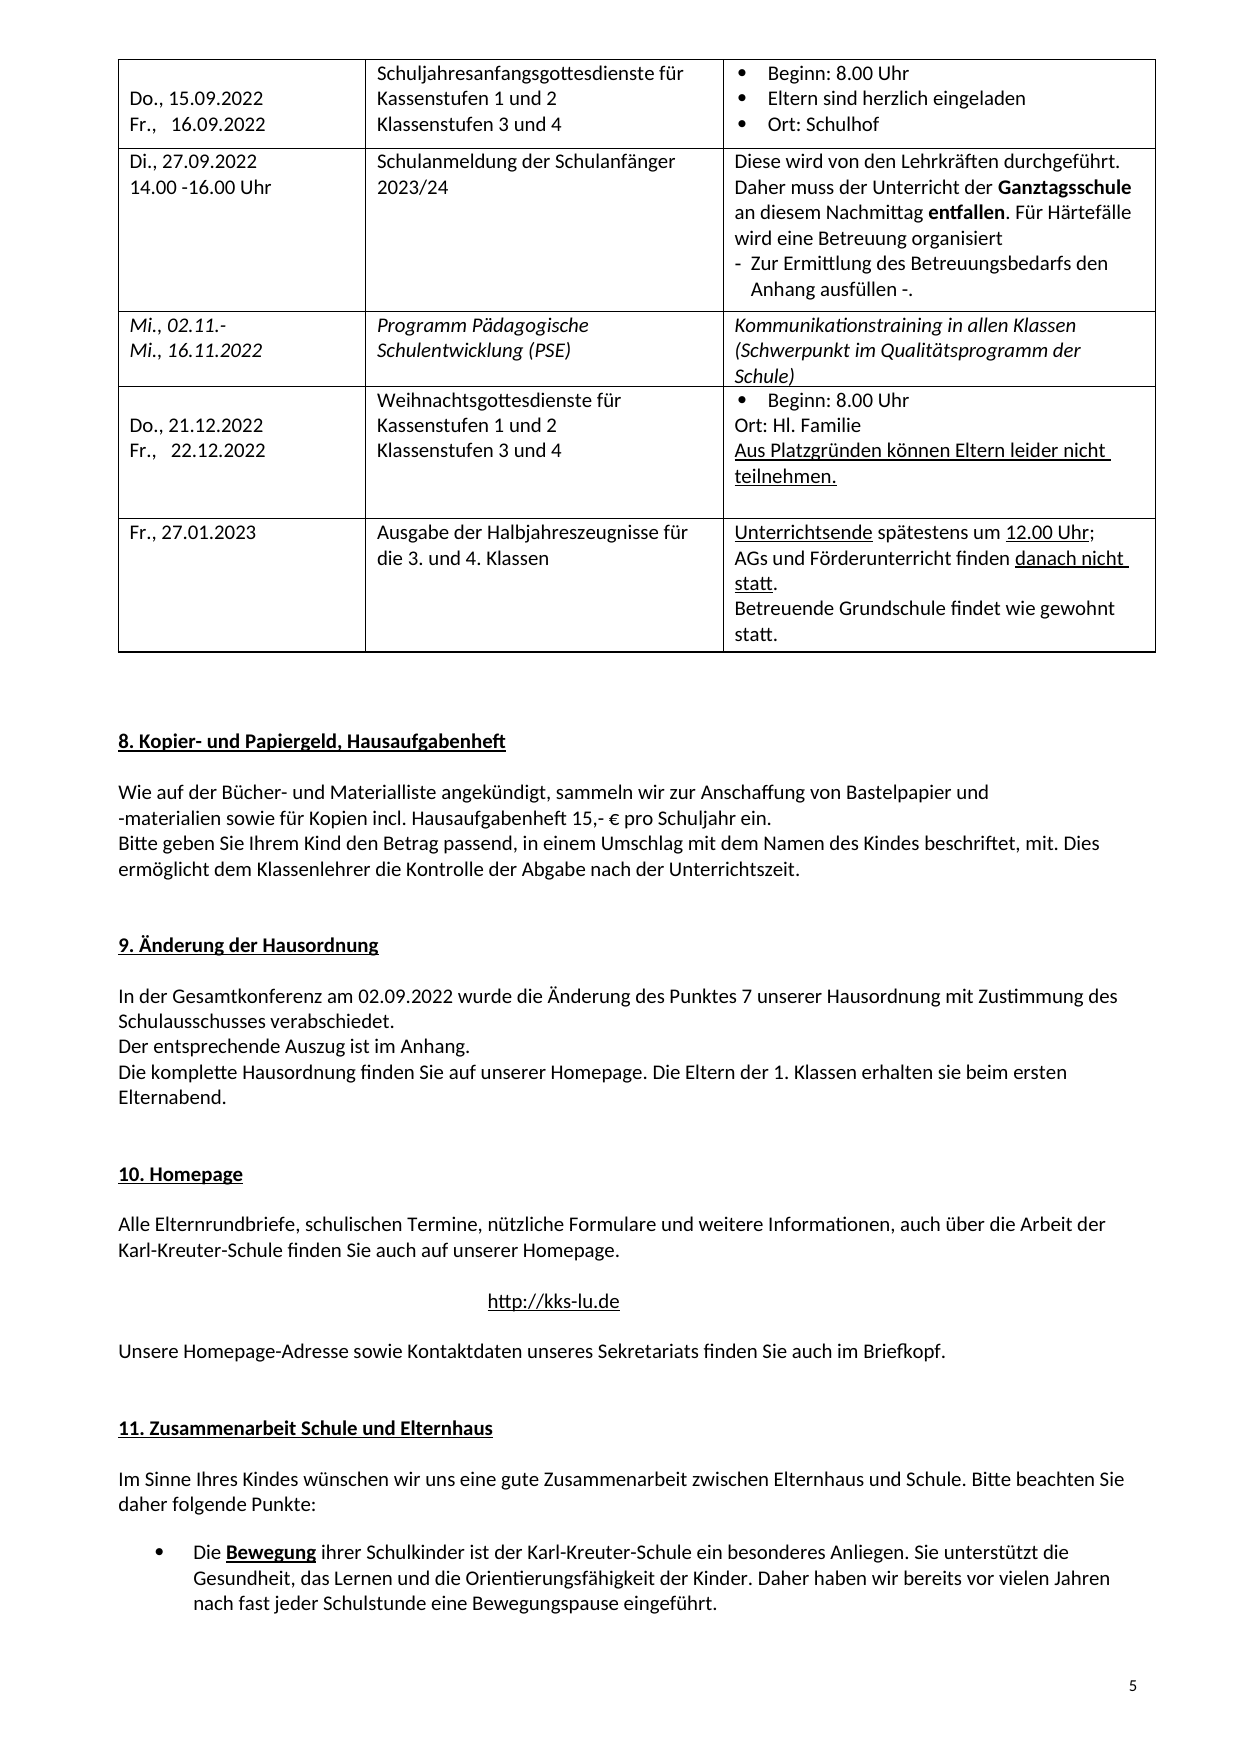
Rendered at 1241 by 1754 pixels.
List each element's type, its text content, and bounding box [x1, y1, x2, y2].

text 8. Kopier- und Papiergeld, Hausaufgabenheft [118, 729, 1137, 754]
table_cell Do., 15.09.2022 Fr., 16.09.2022 [119, 60, 365, 148]
table_cell Programm Pädagogische Schulentwicklung (PSE) [366, 312, 723, 386]
text -materialien sowie für Kopien incl. Hausaufgabenheft 15,- € pro Schuljahr ein. [118, 805, 1226, 830]
table_cell Fr., 27.01.2023 [119, 519, 365, 651]
text Unsere Homepage-Adresse sowie Kontaktdaten unseres Sekretariats finden Sie auch im Briefkopf. [118, 1313, 1137, 1364]
text 11. Zusammenarbeit Schule und Elternhaus [118, 1415, 1137, 1440]
table_cell Do., 21.12.2022 Fr., 22.12.2022 [119, 387, 365, 518]
table_cell Ausgabe der Halbjahreszeugnisse für die 3. und 4. Klassen [366, 519, 723, 651]
table_cell Mi., 02.11.- Mi., 16.11.2022 [119, 312, 365, 386]
table_cell Kommunikationstraining in allen Klassen (Schwerpunkt im Qualitätsprogramm der Schule) [724, 312, 1155, 386]
text Im Sinne Ihres Kindes wünschen wir uns eine gute Zusammenarbeit zwischen Elternhaus und Schule. Bitte beachten Sie daher folgende Punkte: [118, 1466, 1137, 1517]
text 10. Homepage [118, 1161, 1137, 1186]
table_cell Beginn: 8.00 Uhr Ort: Hl. Familie Aus Platzgründen können Eltern leider nicht teilnehmen. [724, 387, 1155, 518]
list Die Bewegung ihrer Schulkinder ist der Karl-Kreuter-Schule ein besonderes Anliegen. Sie unterstützt die Gesundheit, das Lernen und die Orientierungsfähigkeit der Kinder. Daher haben wir bereits vor vielen Jahren nach fast jeder Schulstunde eine Bewegungspause eingeführt. [156, 1539, 1137, 1616]
text Karl-Kreuter-Schule finden Sie auch auf unserer Homepage. [118, 1237, 1137, 1262]
table_cell Di., 27.09.2022 14.00 -16.00 Uhr [119, 149, 365, 311]
text In der Gesamtkonferenz am 02.09.2022 wurde die Änderung des Punktes 7 unserer Hausordnung mit Zustimmung des Schulausschusses verabschiedet. [118, 983, 1137, 1034]
table_cell Unterrichtsende spätestens um 12.00 Uhr; AGs und Förderunterricht finden danach nicht statt. Betreuende Grundschule findet wie gewohnt statt. [724, 519, 1155, 651]
text http://kks-lu.de [118, 1288, 1137, 1313]
text 9. Änderung der Hausordnung [118, 932, 1176, 957]
table_cell Diese wird von den Lehrkräften durchgeführt. Daher muss der Unterricht der Ganztagsschule an diesem Nachmittag entfallen. Für Härtefälle wird eine Betreuung organisiert Zur Ermittlung des Betreuungsbedarfs den Anhang ausfüllen -. [724, 149, 1155, 311]
table_cell Schulanmeldung der Schulanfänger 2023/24 [366, 149, 723, 311]
table_cell Beginn: 8.00 Uhr Eltern sind herzlich eingeladen Ort: Schulhof [724, 60, 1155, 148]
text Bitte geben Sie Ihrem Kind den Betrag passend, in einem Umschlag mit dem Namen des Kindes beschriftet, mit. Dies [118, 830, 1226, 856]
text Alle Elternrundbriefe, schulischen Termine, nützliche Formulare und weitere Informationen, auch über die Arbeit der [118, 1212, 1137, 1237]
table_cell Weihnachtsgottesdienste für Kassenstufen 1 und 2 Klassenstufen 3 und 4 [366, 387, 723, 518]
text Die komplette Hausordnung finden Sie auf unserer Homepage. Die Eltern der 1. Klassen erhalten sie beim ersten Elternabend. [118, 1059, 1137, 1110]
text Wie auf der Bücher- und Materialliste angekündigt, sammeln wir zur Anschaffung von Bastelpapier und [118, 779, 1226, 805]
text Der entsprechende Auszug ist im Anhang. [118, 1034, 1137, 1059]
table_cell Schuljahresanfangsgottesdienste für Kassenstufen 1 und 2 Klassenstufen 3 und 4 [366, 60, 723, 148]
text ermöglicht dem Klassenlehrer die Kontrolle der Abgabe nach der Unterrichtszeit. [118, 856, 1226, 881]
